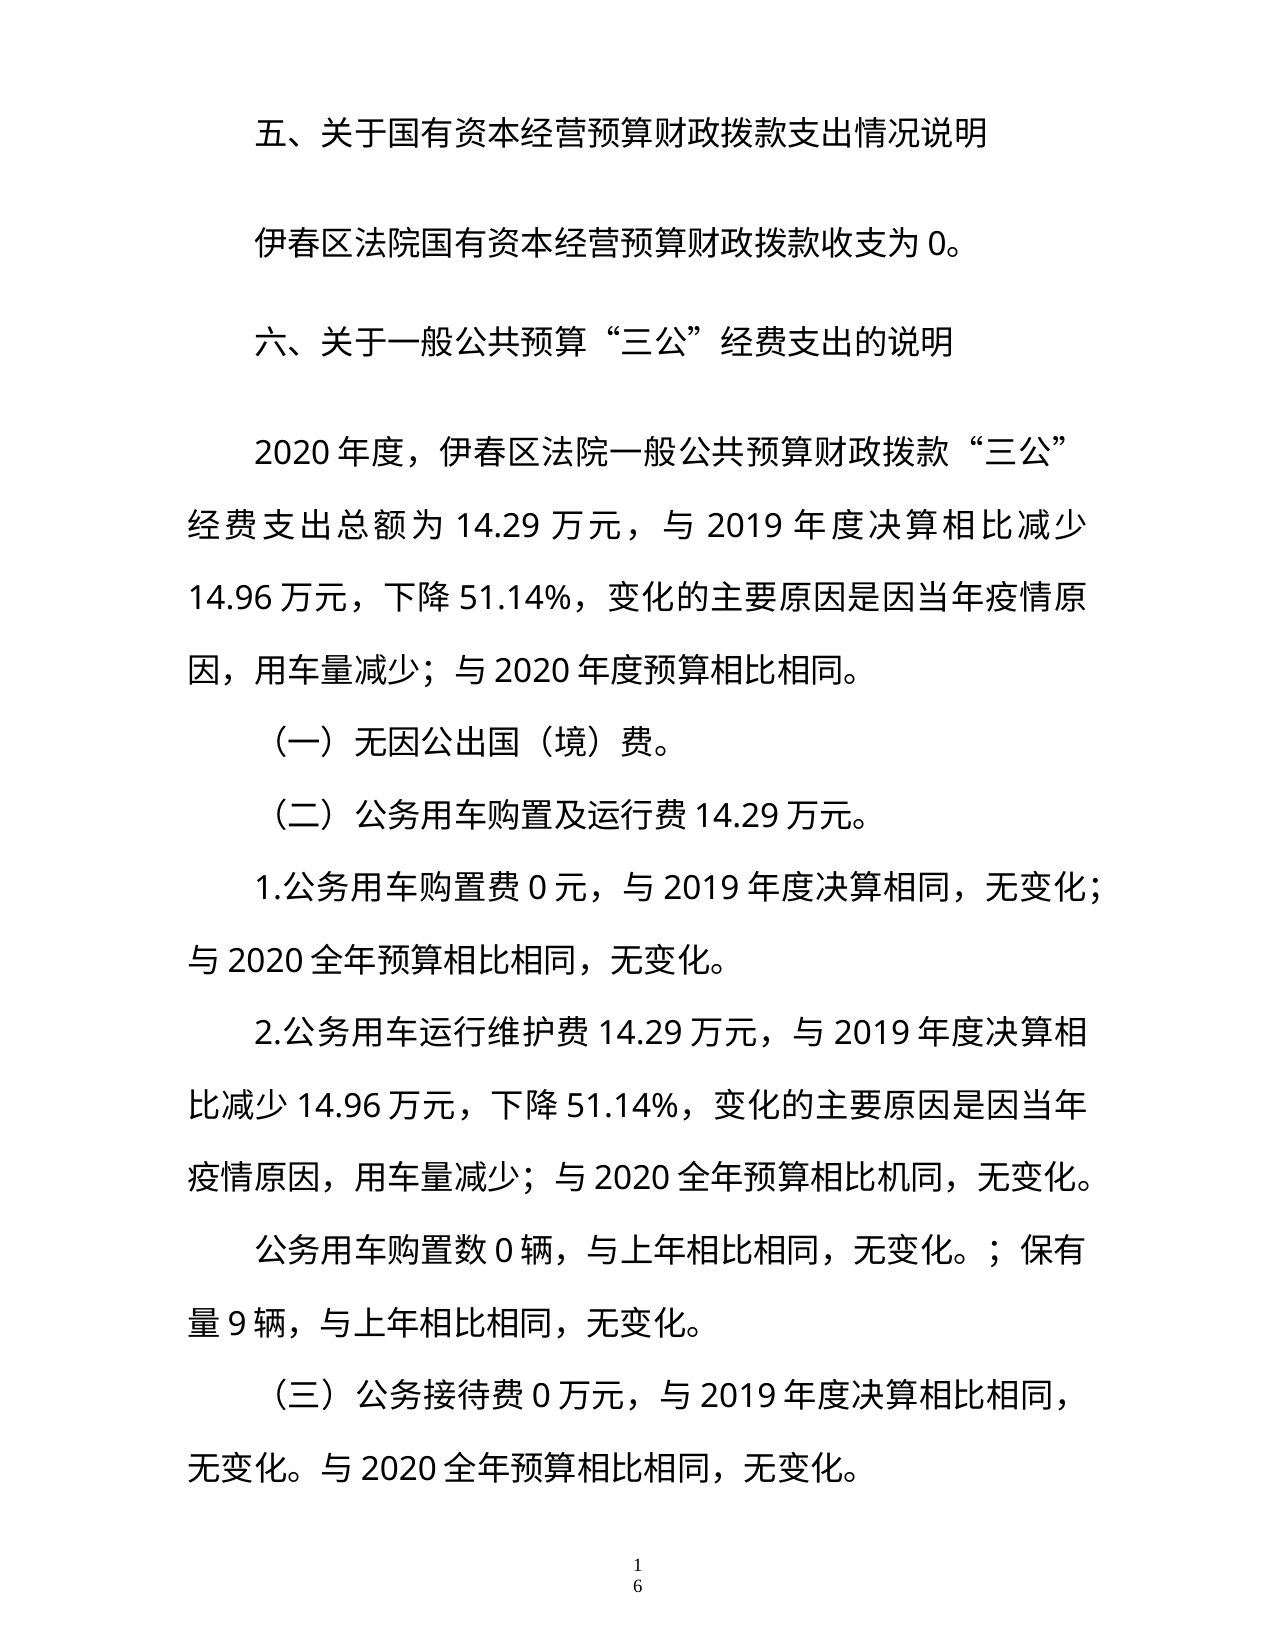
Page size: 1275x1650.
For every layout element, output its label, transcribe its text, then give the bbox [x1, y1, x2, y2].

text （三）公务接待费0万元，与2019年度决算相比相同，无变化。与2020全年预算相比相同，无变化。 [187, 1369, 1088, 1490]
text 1.公务用车购置费0元，与2019年度决算相同，无变化；与2020全年预算相比相同，无变化。 [187, 861, 1088, 982]
text 2.公务用车运行维护费14.29万元，与2019年度决算相比减少14.96万元，下降51.14%，变化的主要原因是因当年疫情原因，用车量减少；与2020全年预算相比机同，无变化。 [187, 1006, 1088, 1199]
text 公务用车购置数0辆，与上年相比相同，无变化。；保有量9辆，与上年相比相同，无变化。 [187, 1224, 1088, 1345]
text （二）公务用车购置及运行费14.29万元。 [187, 788, 1088, 837]
text （一）无因公出国（境）费。 [187, 716, 1088, 764]
subtitle 六、关于一般公共预算“三公”经费支出的说明 [187, 316, 1088, 364]
text 2020年度，伊春区法院一般公共预算财政拨款“三公”经费支出总额为14.29万元，与2019年度决算相比减少14.96万元，下降51.14%，变化的主要原因是因当年疫情原因，用车量减少；与2020年度预算相比相同。 [187, 426, 1088, 692]
text 伊春区法院国有资本经营预算财政拨款收支为0。 [187, 216, 1088, 265]
subtitle 五、关于国有资本经营预算财政拨款支出情况说明 [187, 106, 1088, 154]
